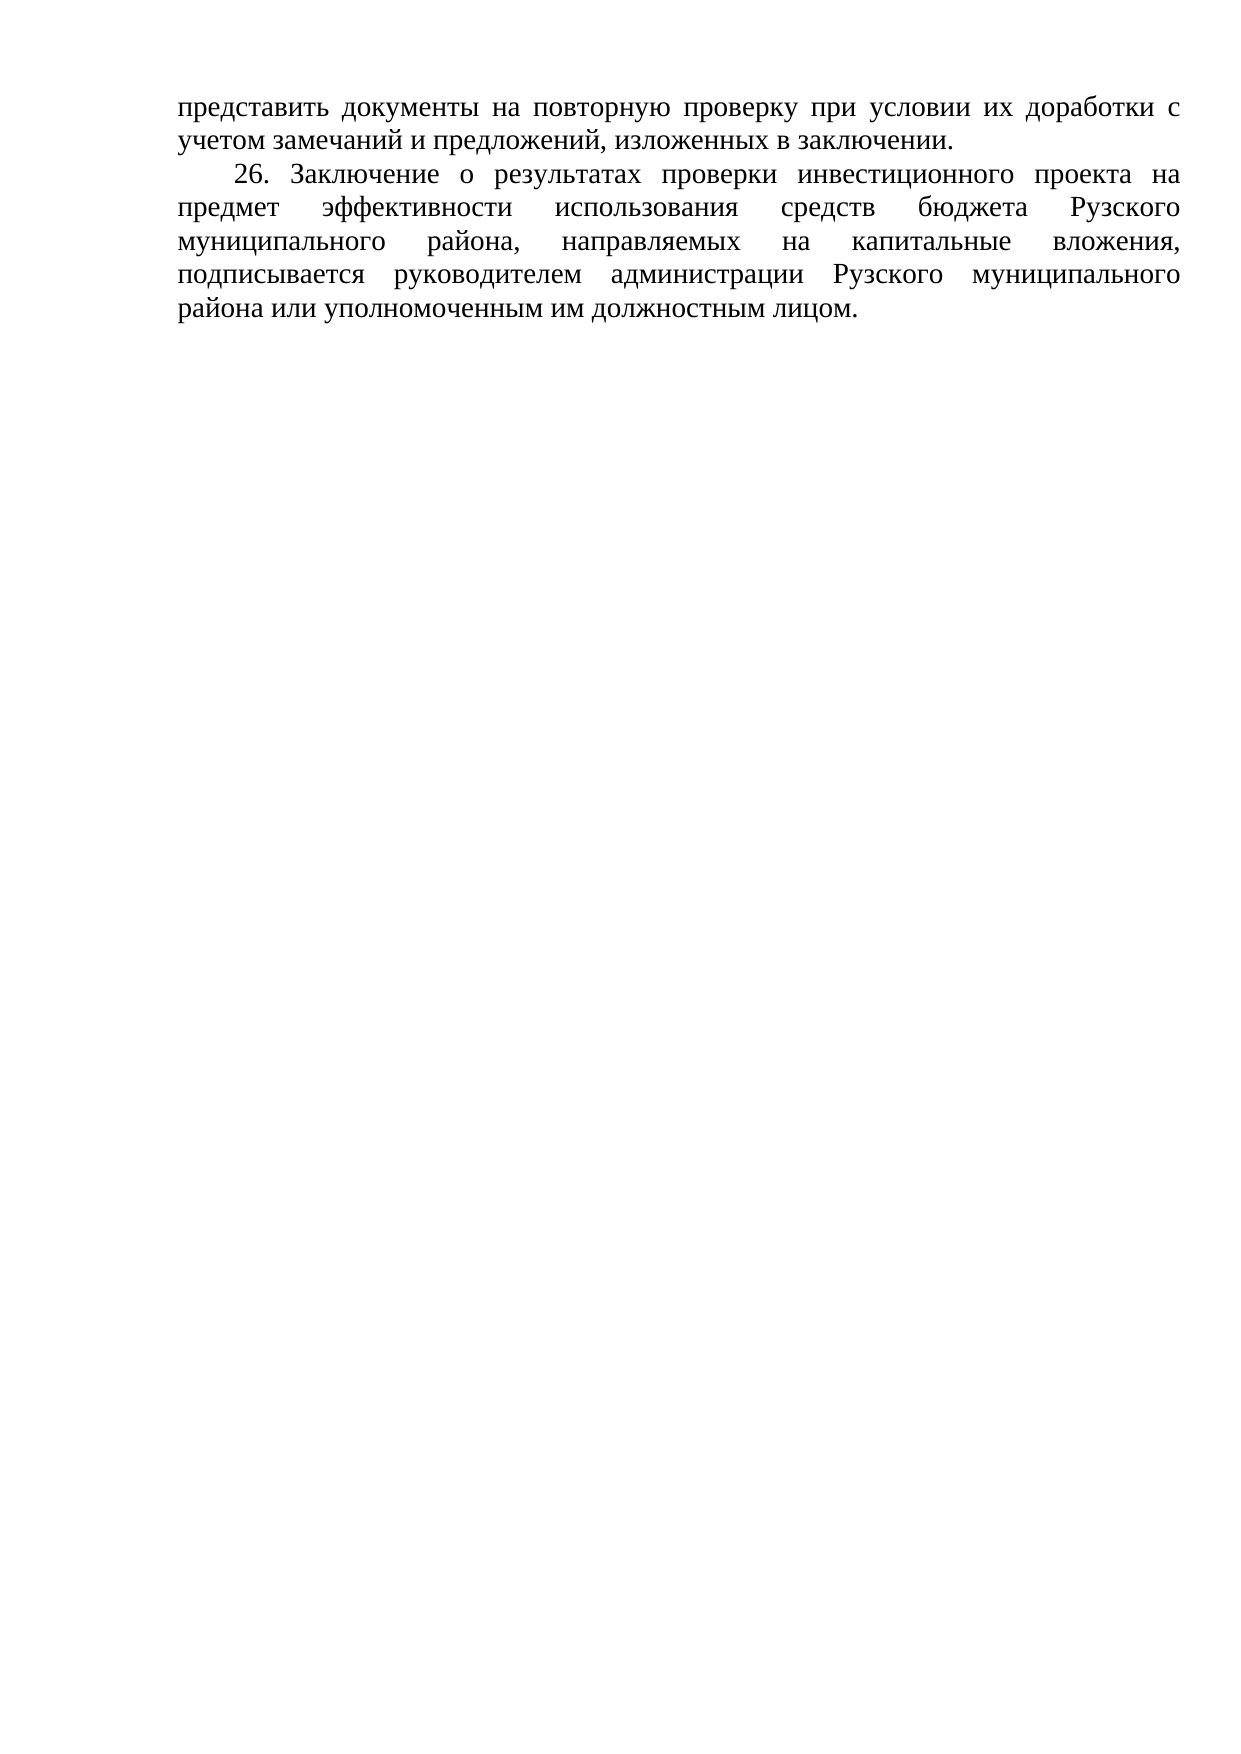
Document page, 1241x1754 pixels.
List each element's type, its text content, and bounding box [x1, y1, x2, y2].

text 26. Заключение о результатах проверки инвестиционного проекта на предмет эффективности использования средств бюджета Рузского муниципального района, направляемых на капитальные вложения, подписывается руководителем администрации Рузского муниципального района или уполномоченным им должностным лицом. [177, 156, 1181, 323]
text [177, 89, 1181, 156]
